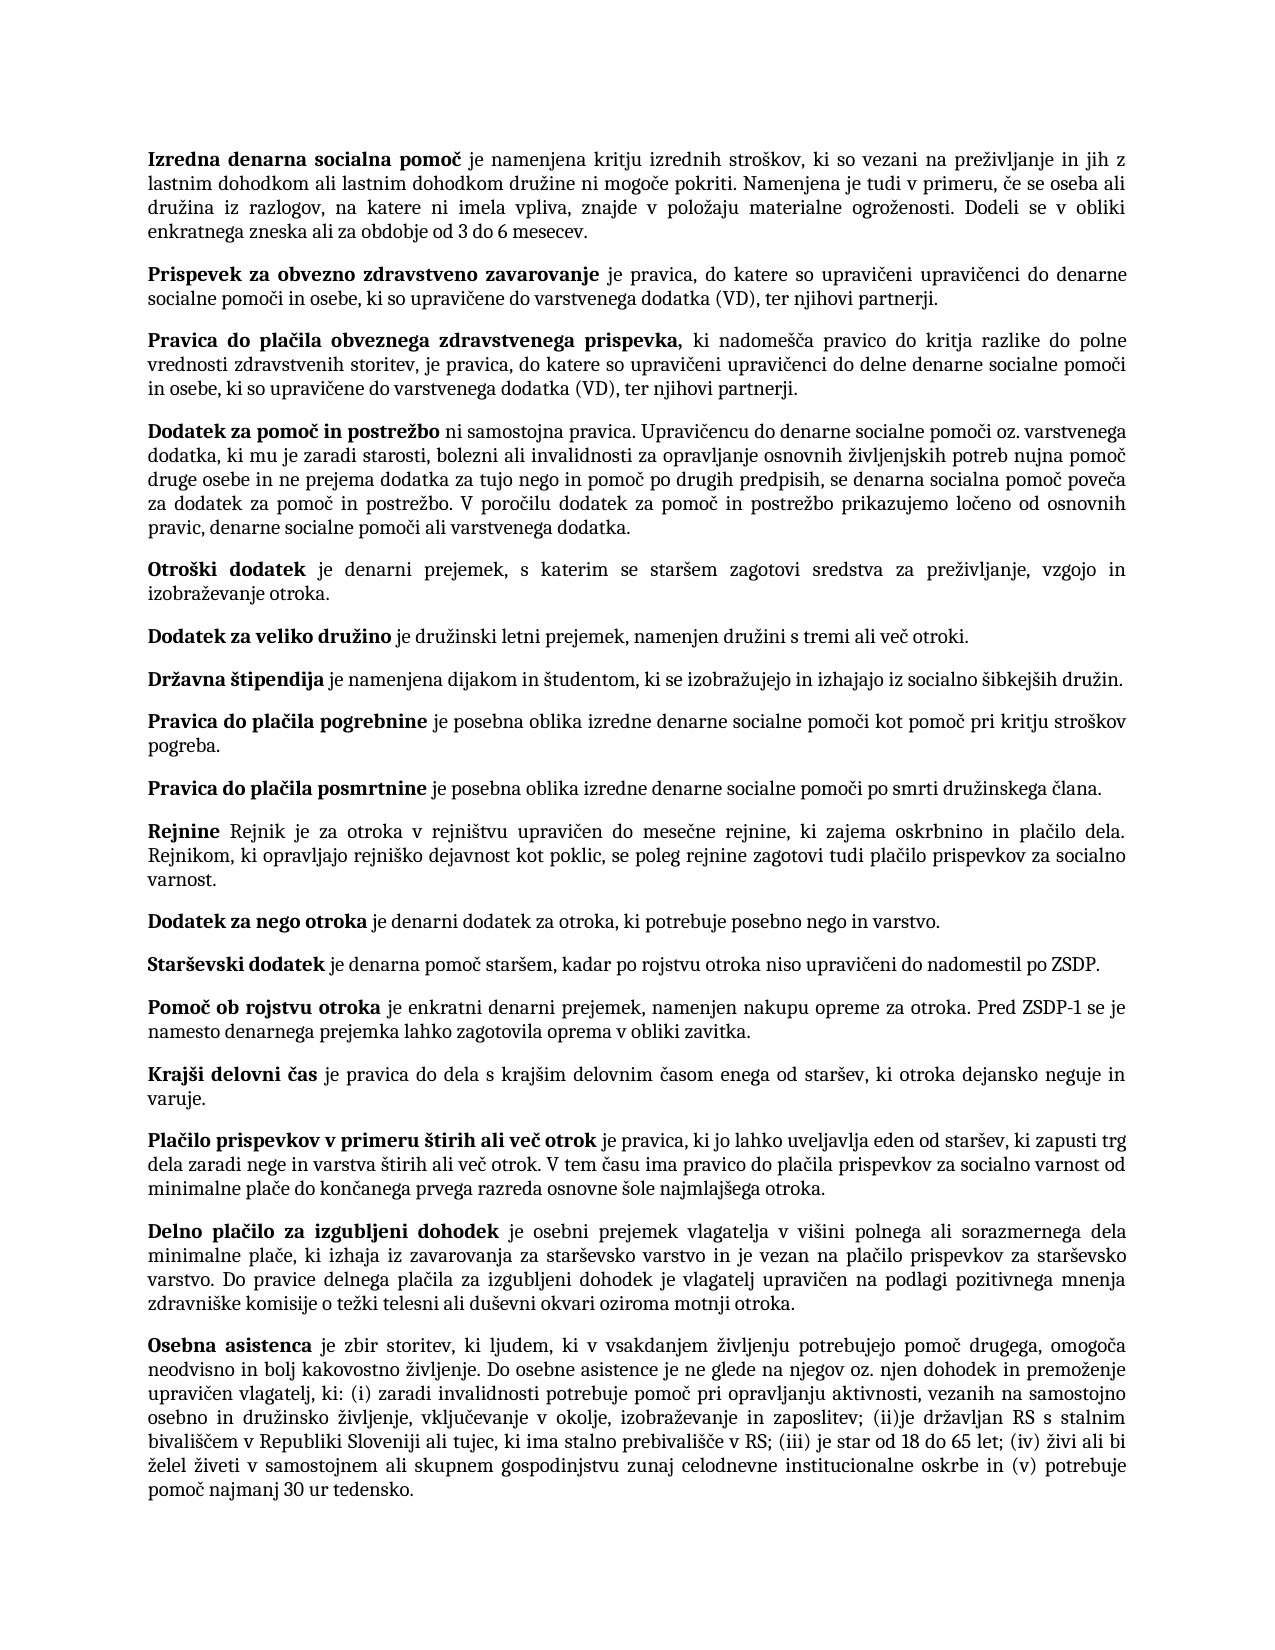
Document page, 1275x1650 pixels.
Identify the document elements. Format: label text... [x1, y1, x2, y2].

text Plačilo prispevkov v primeru štirih ali več otrok je pravica, ki jo lahko uveljavlja eden od staršev, ki zapusti trg dela zaradi nege in varstva štirih ali več otrok. V tem času ima pravico do plačila prispevkov za socialno varnost od minimalne plače do končanega prvega razreda osnovne šole najmlajšega otroka. [148, 1129, 1127, 1201]
text Dodatek za nego otroka je denarni dodatek za otroka, ki potrebuje posebno nego in varstvo. [148, 910, 1127, 934]
text Pravica do plačila pogrebnine je posebna oblika izredne denarne socialne pomoči kot pomoč pri kritju stroškov pogreba. [148, 710, 1127, 758]
text Državna štipendija je namenjena dijakom in študentom, ki se izobražujejo in izhajajo iz socialno šibkejših družin. [148, 667, 1127, 691]
text Izredna denarna socialna pomoč je namenjena kritju izrednih stroškov, ki so vezani na preživljanje in jih z lastnim dohodkom ali lastnim dohodkom družine ni mogoče pokriti. Namenjena je tudi v primeru, če se oseba ali družina iz razlogov, na katere ni imela vpliva, znajde v položaju materialne ogroženosti. Dodeli se v obliki enkratnega zneska ali za obdobje od 3 do 6 mesecev. [148, 148, 1127, 243]
text Otroški dodatek je denarni prejemek, s katerim se staršem zagotovi sredstva za preživljanje, vzgojo in izobraževanje otroka. [148, 558, 1127, 606]
text Pravica do plačila obveznega zdravstvenega prispevka, ki nadomešča pravico do kritja razlike do polne vrednosti zdravstvenih storitev, je pravica, do katere so upravičeni upravičenci do delne denarne socialne pomoči in osebe, ki so upravičene do varstvenega dodatka (VD), ter njihovi partnerji. [148, 329, 1127, 401]
text Pravica do plačila posmrtnine je posebna oblika izredne denarne socialne pomoči po smrti družinskega člana. [148, 777, 1127, 801]
text Dodatek za pomoč in postrežbo ni samostojna pravica. Upravičencu do denarne socialne pomoči oz. varstvenega dodatka, ki mu je zaradi starosti, bolezni ali invalidnosti za opravljanje osnovnih življenjskih potreb nujna pomoč druge osebe in ne prejema dodatka za tujo nego in pomoč po drugih predpisih, se denarna socialna pomoč poveča za dodatek za pomoč in postrežbo. V poročilu dodatek za pomoč in postrežbo prikazujemo ločeno od osnovnih pravic, denarne socialne pomoči ali varstvenega dodatka. [148, 419, 1127, 539]
text Prispevek za obvezno zdravstveno zavarovanje je pravica, do katere so upravičeni upravičenci do denarne socialne pomoči in osebe, ki so upravičene do varstvenega dodatka (VD), ter njihovi partnerji. [148, 262, 1127, 310]
text Osebna asistenca je zbir storitev, ki ljudem, ki v vsakdanjem življenju potrebujejo pomoč drugega, omogoča neodvisno in bolj kakovostno življenje. Do osebne asistence je ne glede na njegov oz. njen dohodek in premoženje upravičen vlagatelj, ki: (i) zaradi invalidnosti potrebuje pomoč pri opravljanju aktivnosti, vezanih na samostojno osebno in družinsko življenje, vključevanje v okolje, izobraževanje in zaposlitev; (ii)je državljan RS s stalnim bivališčem v Republiki Sloveniji ali tujec, ki ima stalno prebivališče v RS; (iii) je star od 18 do 65 let; (iv) živi ali bi želel živeti v samostojnem ali skupnem gospodinjstvu zunaj celodnevne institucionalne oskrbe in (v) potrebuje pomoč najmanj 30 ur tedensko. [148, 1334, 1127, 1502]
text Rejnine Rejnik je za otroka v rejništvu upravičen do mesečne rejnine, ki zajema oskrbnino in plačilo dela. Rejnikom, ki opravljajo rejniško dejavnost kot poklic, se poleg rejnine zagotovi tudi plačilo prispevkov za socialno varnost. [148, 819, 1127, 891]
text Krajši delovni čas je pravica do dela s krajšim delovnim časom enega od staršev, ki otroka dejansko neguje in varuje. [148, 1062, 1127, 1110]
text Dodatek za veliko družino je družinski letni prejemek, namenjen družini s tremi ali več otroki. [148, 625, 1127, 649]
text Delno plačilo za izgubljeni dohodek je osebni prejemek vlagatelja v višini polnega ali sorazmernega dela minimalne plače, ki izhaja iz zavarovanja za starševsko varstvo in je vezan na plačilo prispevkov za starševsko varstvo. Do pravice delnega plačila za izgubljeni dohodek je vlagatelj upravičen na podlagi pozitivnega mnenja zdravniške komisije o težki telesni ali duševni okvari oziroma motnji otroka. [148, 1219, 1127, 1315]
text Starševski dodatek je denarna pomoč staršem, kadar po rojstvu otroka niso upravičeni do nadomestil po ZSDP. [148, 953, 1127, 977]
text Pomoč ob rojstvu otroka je enkratni denarni prejemek, namenjen nakupu opreme za otroka. Pred ZSDP-1 se je namesto denarnega prejemka lahko zagotovila oprema v obliki zavitka. [148, 996, 1127, 1043]
